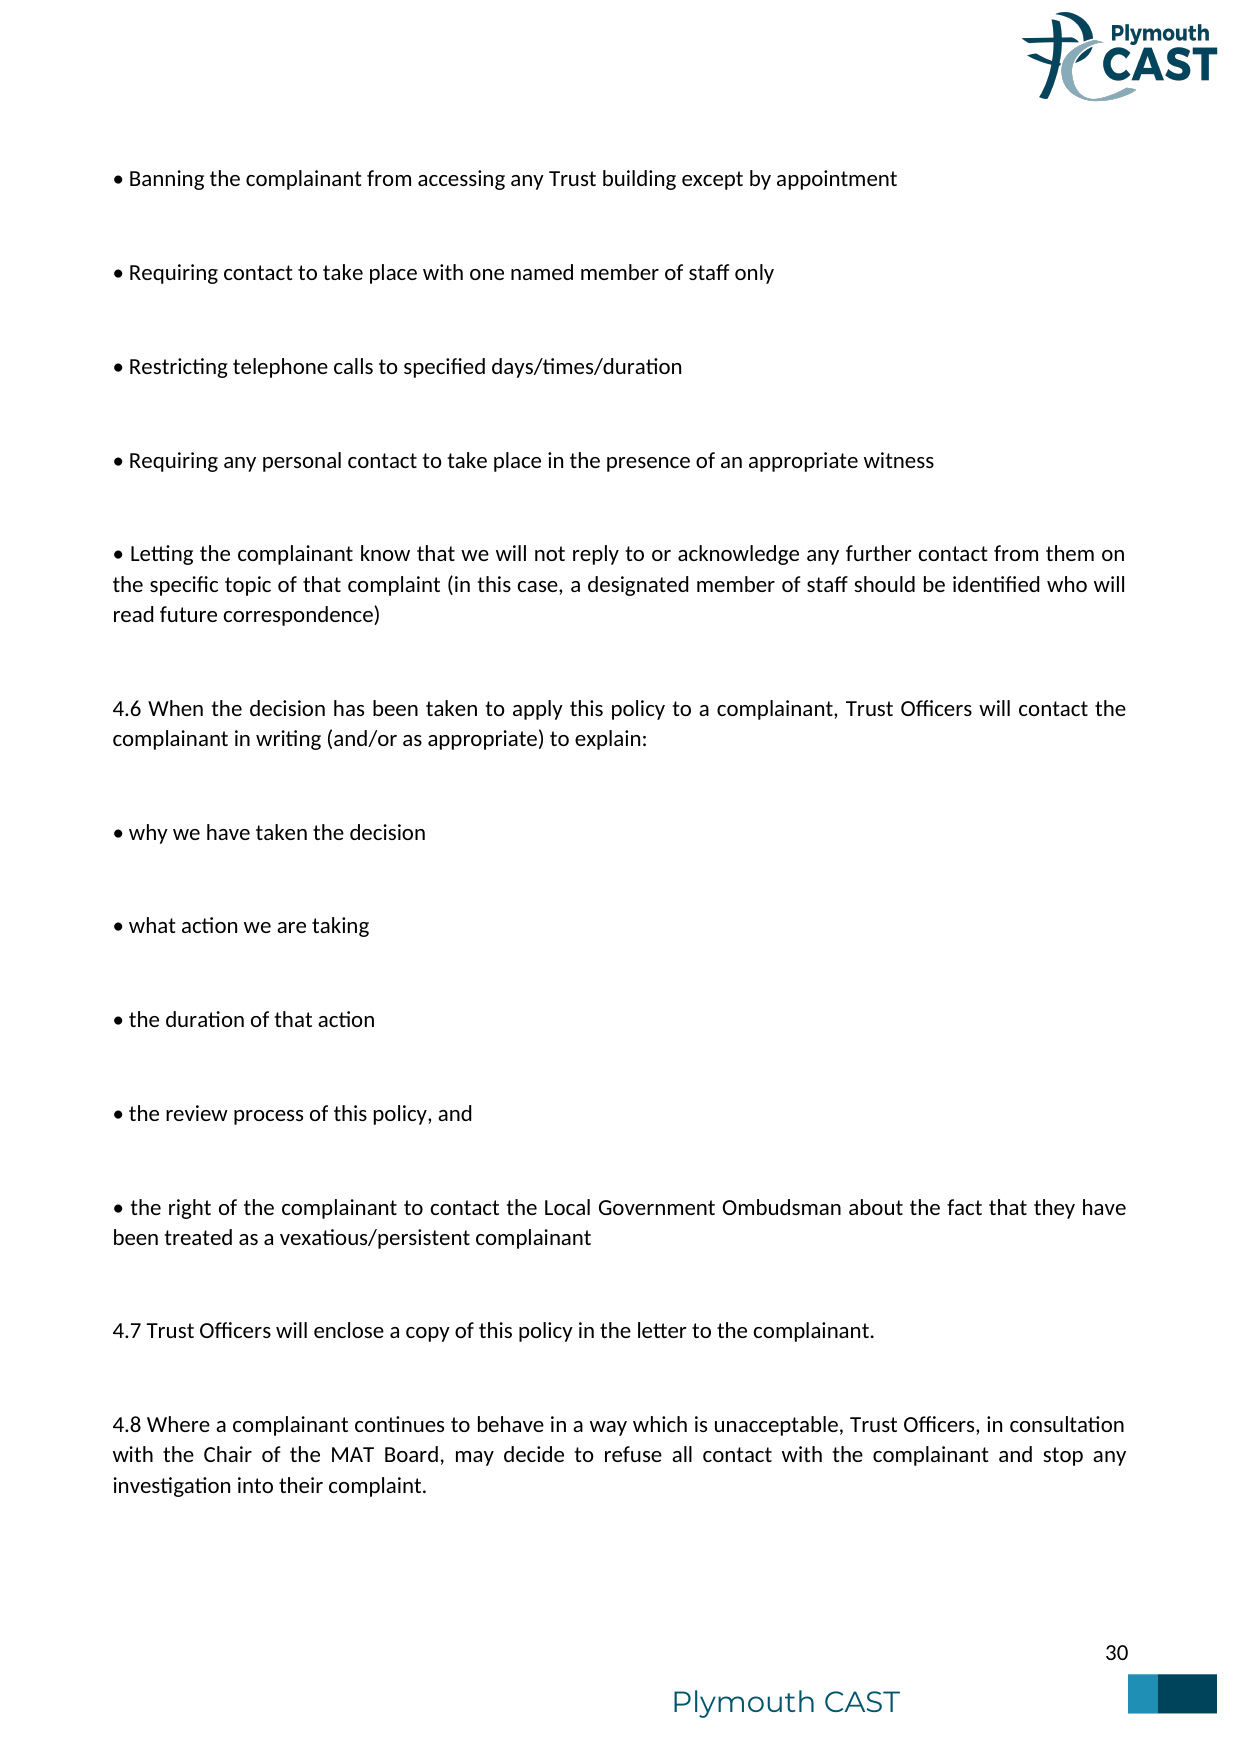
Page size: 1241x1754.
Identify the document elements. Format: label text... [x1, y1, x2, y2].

picture [1128, 1673, 1218, 1714]
text • Banning the complainant from accessing any Trust building except by appointment [112, 164, 1128, 192]
text 4.8 Where a complainant continues to behave in a way which is unacceptable, Trust Officers, in consultation with the Chair of the MAT Board, may decide to refuse all contact with the complainant and stop any investigation into their complaint. [112, 1410, 1128, 1499]
text • Letting the complainant know that we will not reply to or acknowledge any further contact from them on the specific topic of that complaint (in this case, a designated member of staff should be identified who will read future correspondence) [112, 539, 1128, 628]
text • the right of the complainant to contact the Local Government Ombudsman about the fact that they have been treated as a vexatious/persistent complainant [112, 1193, 1128, 1251]
text 4.7 Trust Officers will enclose a copy of this policy in the letter to the complainant. [112, 1317, 1128, 1344]
text • Requiring contact to take place with one named member of staff only [112, 258, 1128, 286]
text • the review process of this policy, and [112, 1099, 1128, 1127]
text • Restricting telephone calls to specified days/times/duration [112, 352, 1128, 380]
text • the duration of that action [112, 1005, 1128, 1033]
picture [1021, 11, 1218, 102]
text 4.6 When the decision has been taken to apply this policy to a complainant, Trust Officers will contact the complainant in writing (and/or as appropriate) to explain: [112, 694, 1128, 752]
text • what action we are taking [112, 911, 1128, 939]
text • Requiring any personal contact to take place in the presence of an appropriate witness [112, 446, 1128, 474]
text • why we have taken the decision [112, 818, 1128, 846]
